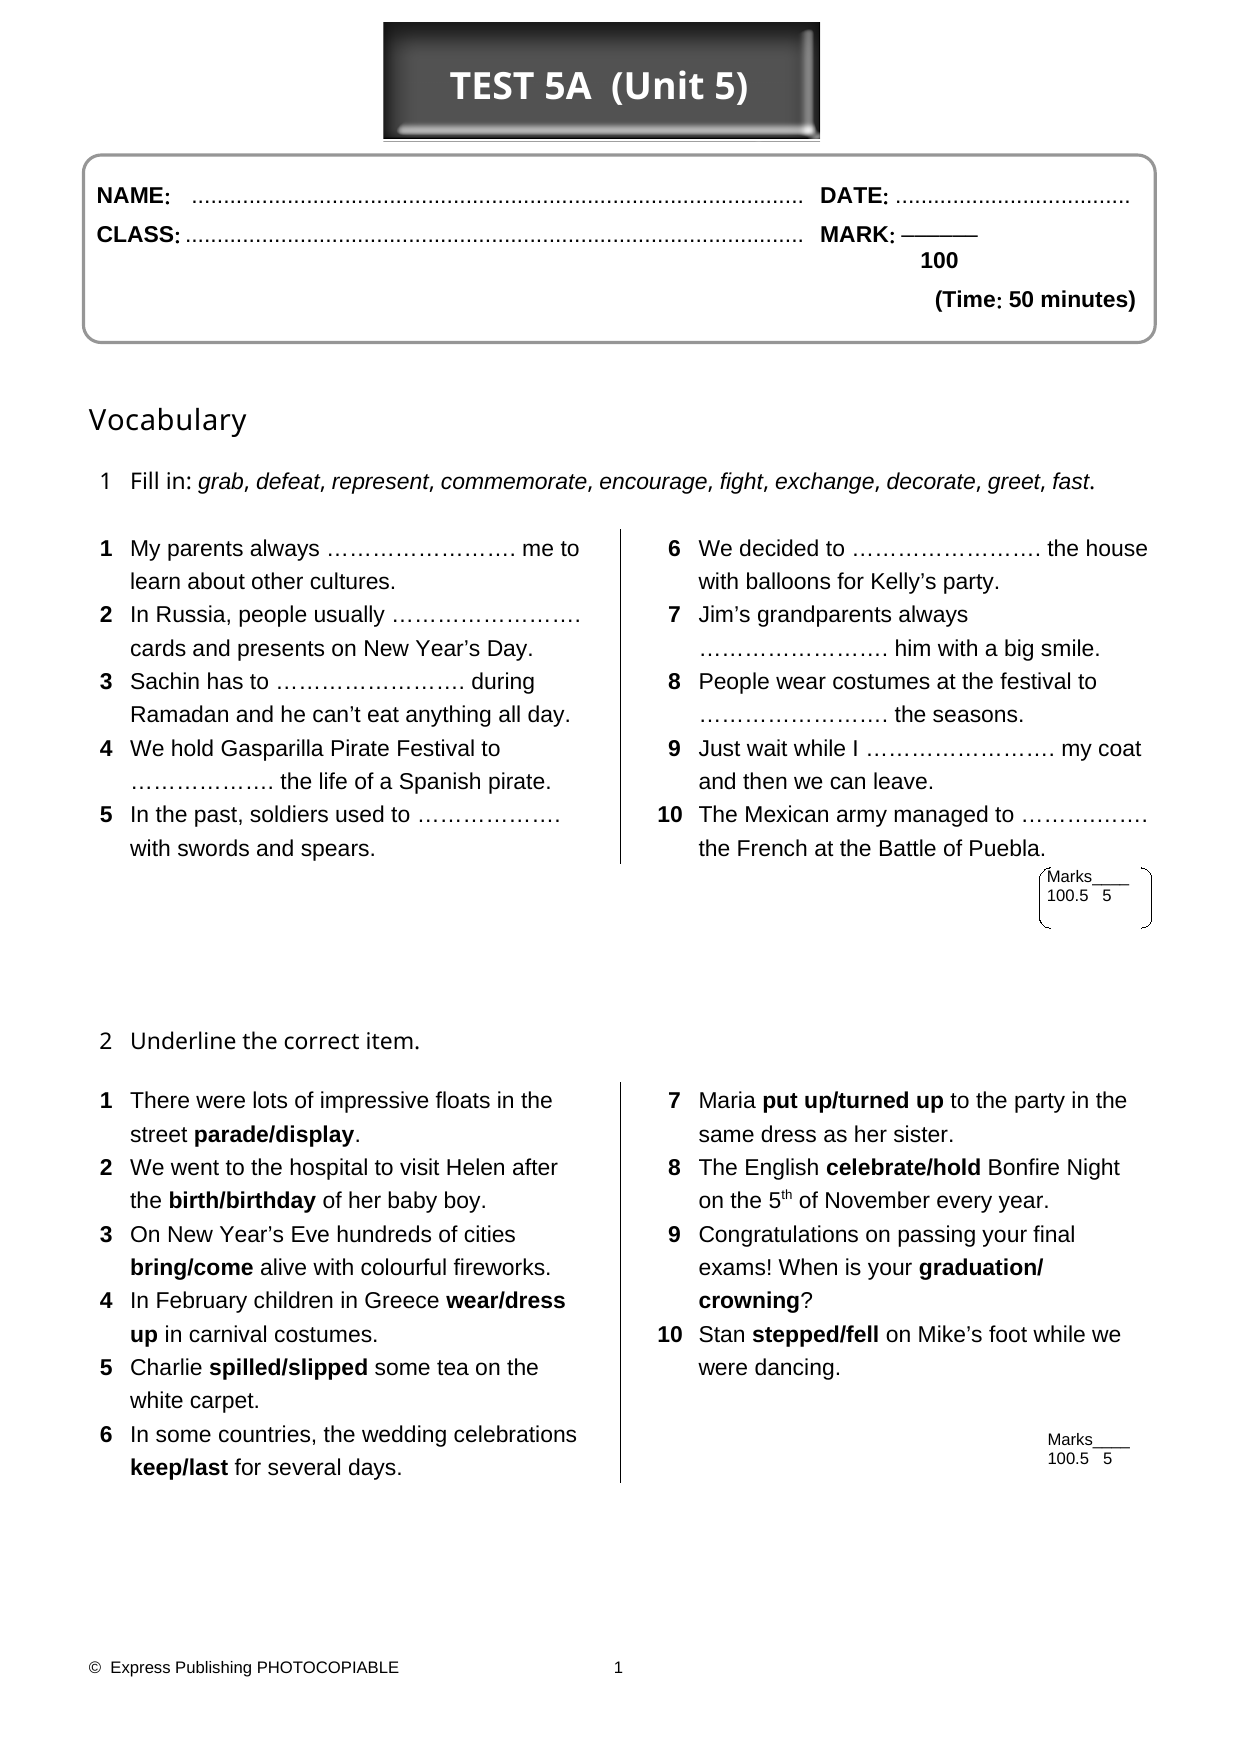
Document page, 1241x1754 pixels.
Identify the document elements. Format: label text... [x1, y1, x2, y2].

text Vocabulary [89, 407, 1152, 436]
text 8 The English celebrate/hold Bonfire Night on the 5th of November every year. [657, 1149, 1152, 1215]
text 5 Charlie spilled/slipped some tea on the white carpet. [89, 1349, 583, 1415]
text 6 We decided to ……………………. the house with balloons for Kelly’s party. [657, 529, 1152, 596]
text 7 Maria put up/turned up to the party in the same dress as her sister. [657, 1082, 1152, 1149]
text 6 In some countries, the wedding celebrations keep/last for several days. [89, 1415, 583, 1482]
text 3 On New Year’s Eve hundreds of cities bring/come alive with colourful fireworks. [89, 1215, 583, 1282]
text 1 There were lots of impressive floats in the street parade/display. [89, 1082, 583, 1149]
text 2 In Russia, people usually ……………………. cards and presents on New Year’s Day. [89, 596, 583, 663]
text 2 We went to the hospital to visit Helen after the birth/birthday of her baby boy. [89, 1149, 583, 1215]
text 7 Jim’s grandparents always ……………………. him with a big smile. [657, 596, 1152, 663]
text 10 The Mexican army managed to ……….……. the French at the Battle of Puebla. [657, 796, 1152, 863]
text 10 Stan stepped/fell on Mike’s foot while we were dancing. [657, 1315, 1152, 1382]
text 4 We hold Gasparilla Pirate Festival to ………………. the life of a Spanish pirate. [89, 729, 583, 796]
text 1 Fill in: grab, defeat, represent, commemorate, encourage, fight, exchange, decorate, greet, fast. [89, 463, 1152, 496]
text 8 People wear costumes at the festival to ……………………. the seasons. [657, 663, 1152, 729]
picture [383, 22, 821, 142]
text 1 My parents always ……………………. me to learn about other cultures. [89, 529, 583, 596]
text 2 Underline the correct item. [89, 1022, 1152, 1056]
text 4 In February children in Greece wear/dress up in carnival costumes. [89, 1282, 583, 1349]
text 9 Just wait while I ……………………. my coat and then we can leave. [657, 729, 1152, 796]
text 3 Sachin has to ……………………. during Ramadan and he can’t eat anything all day. [89, 663, 583, 729]
text 9 Congratulations on passing your final exams! When is your graduation/ crowning? [657, 1215, 1152, 1315]
text 5 In the past, soldiers used to ………………. with swords and spears. [89, 796, 583, 863]
